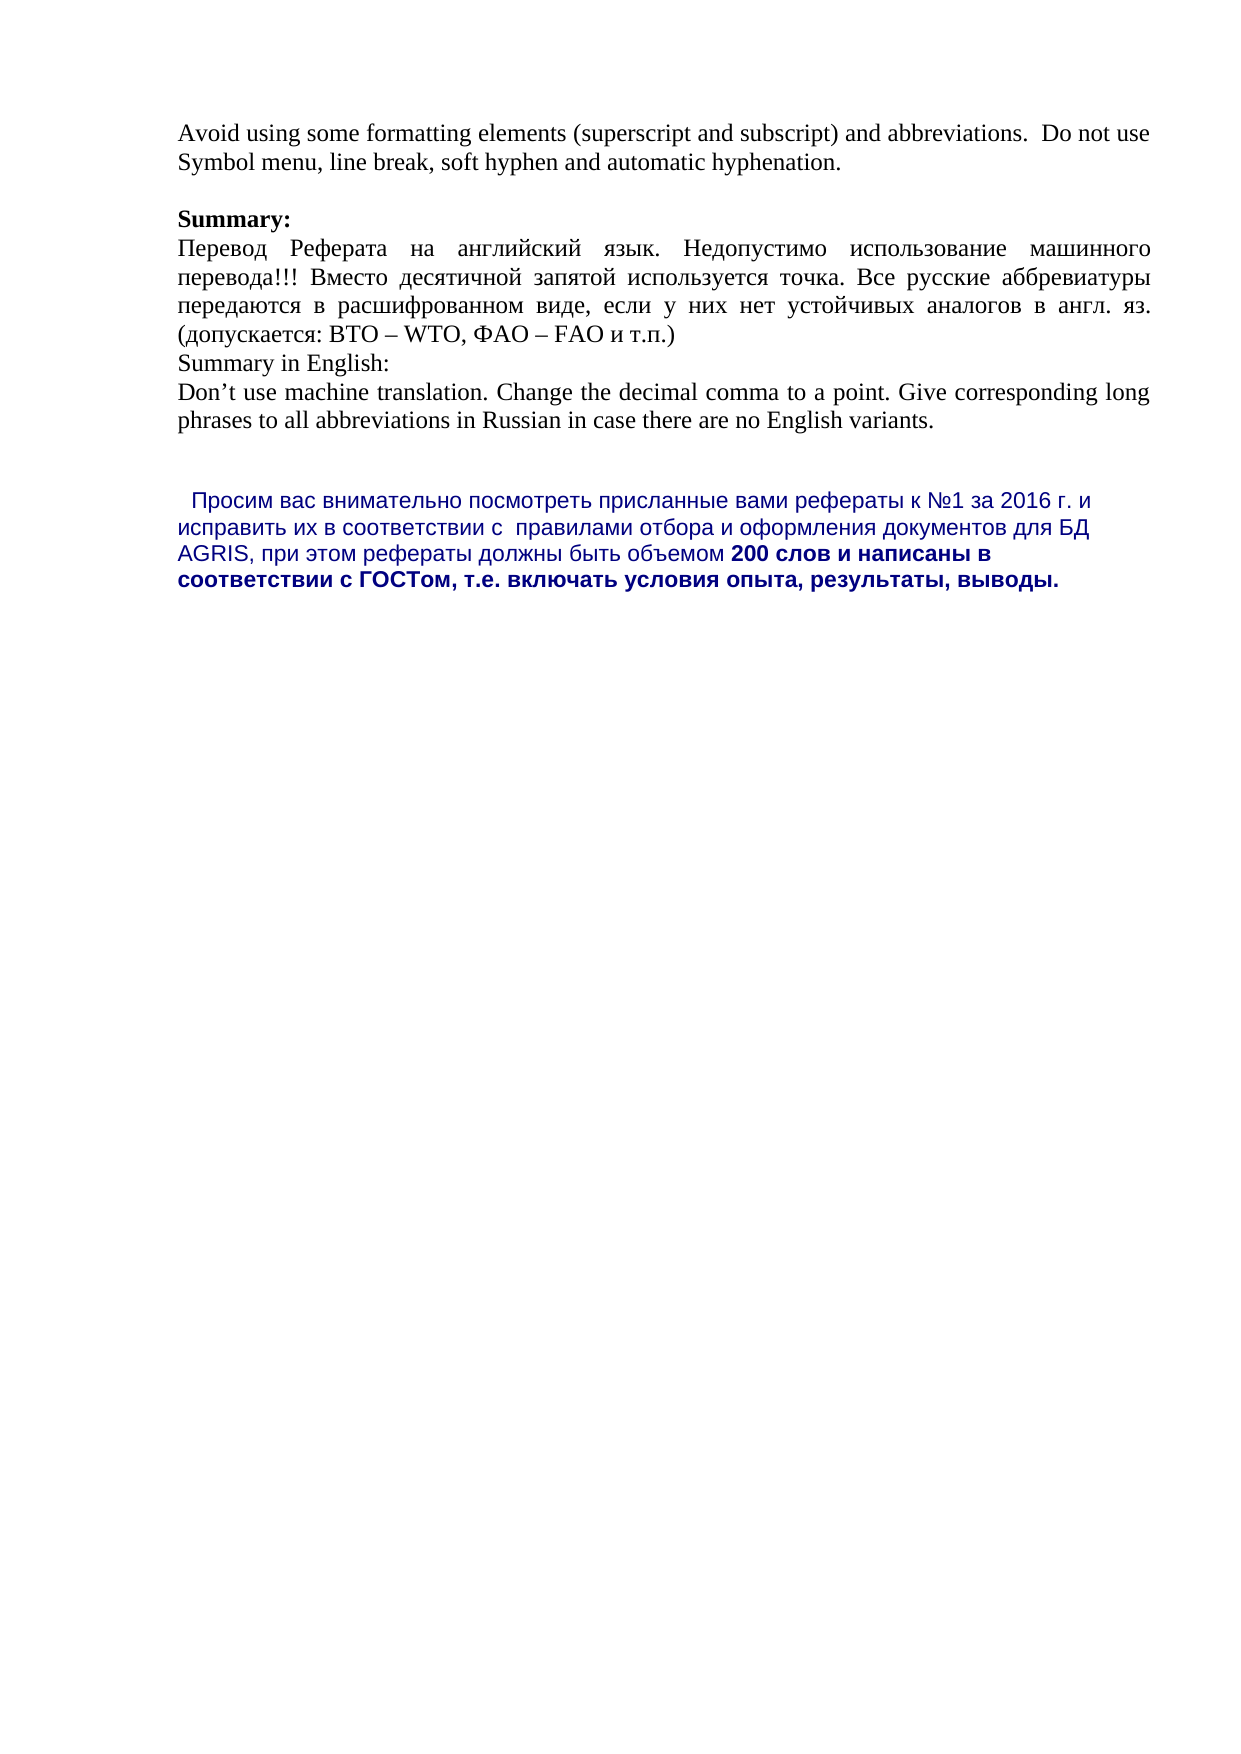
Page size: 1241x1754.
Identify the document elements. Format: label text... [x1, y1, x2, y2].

text Перевод Реферата на английский язык. Недопустимо использование машинного перевода!!! Вместо десятичной запятой используется точка. Все русские аббревиатуры передаются в расшифрованном виде, если у них нет устойчивых аналогов в англ. яз. (допускается: ВТО – WTO, ФАО – FAO и т.п.) [177, 233, 1152, 348]
text Don’t use machine translation. Change the decimal comma to a point. Give corresponding long phrases to all abbreviations in Russian in case there are no English variants. [177, 377, 1152, 434]
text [177, 118, 1152, 176]
text Summary in English: [177, 348, 1152, 377]
text Просим вас внимательно посмотреть присланные вами рефераты к №1 за 2016 г. и исправить их в соответствии с правилами отбора и оформления документов для БД AGRIS, при этом рефераты должны быть объемом 200 слов и написаны в соответствии с ГОСТом, т.е. включать условия опыта, результаты, выводы. [177, 487, 1152, 592]
text Summary: [177, 204, 1152, 233]
